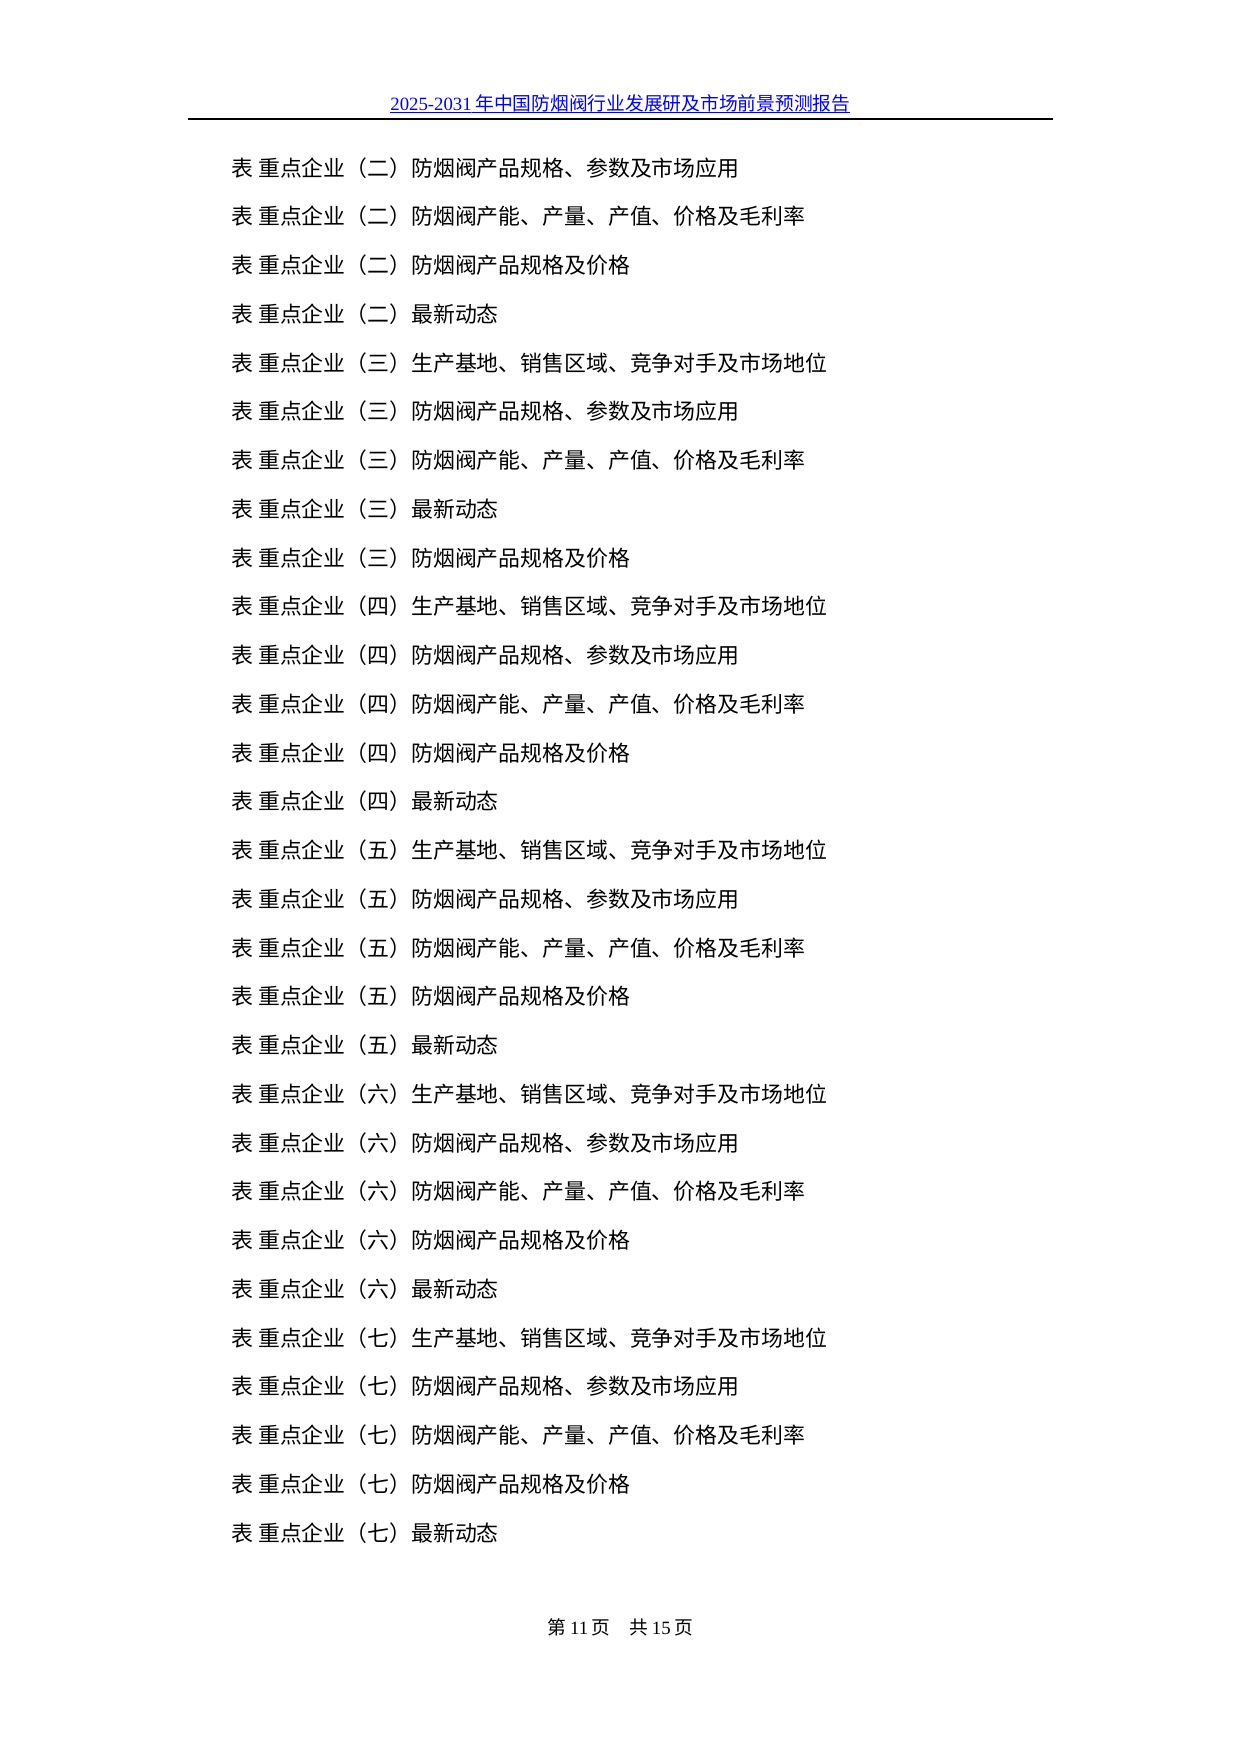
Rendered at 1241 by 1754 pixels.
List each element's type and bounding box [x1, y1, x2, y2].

text [187, 150, 1053, 1548]
